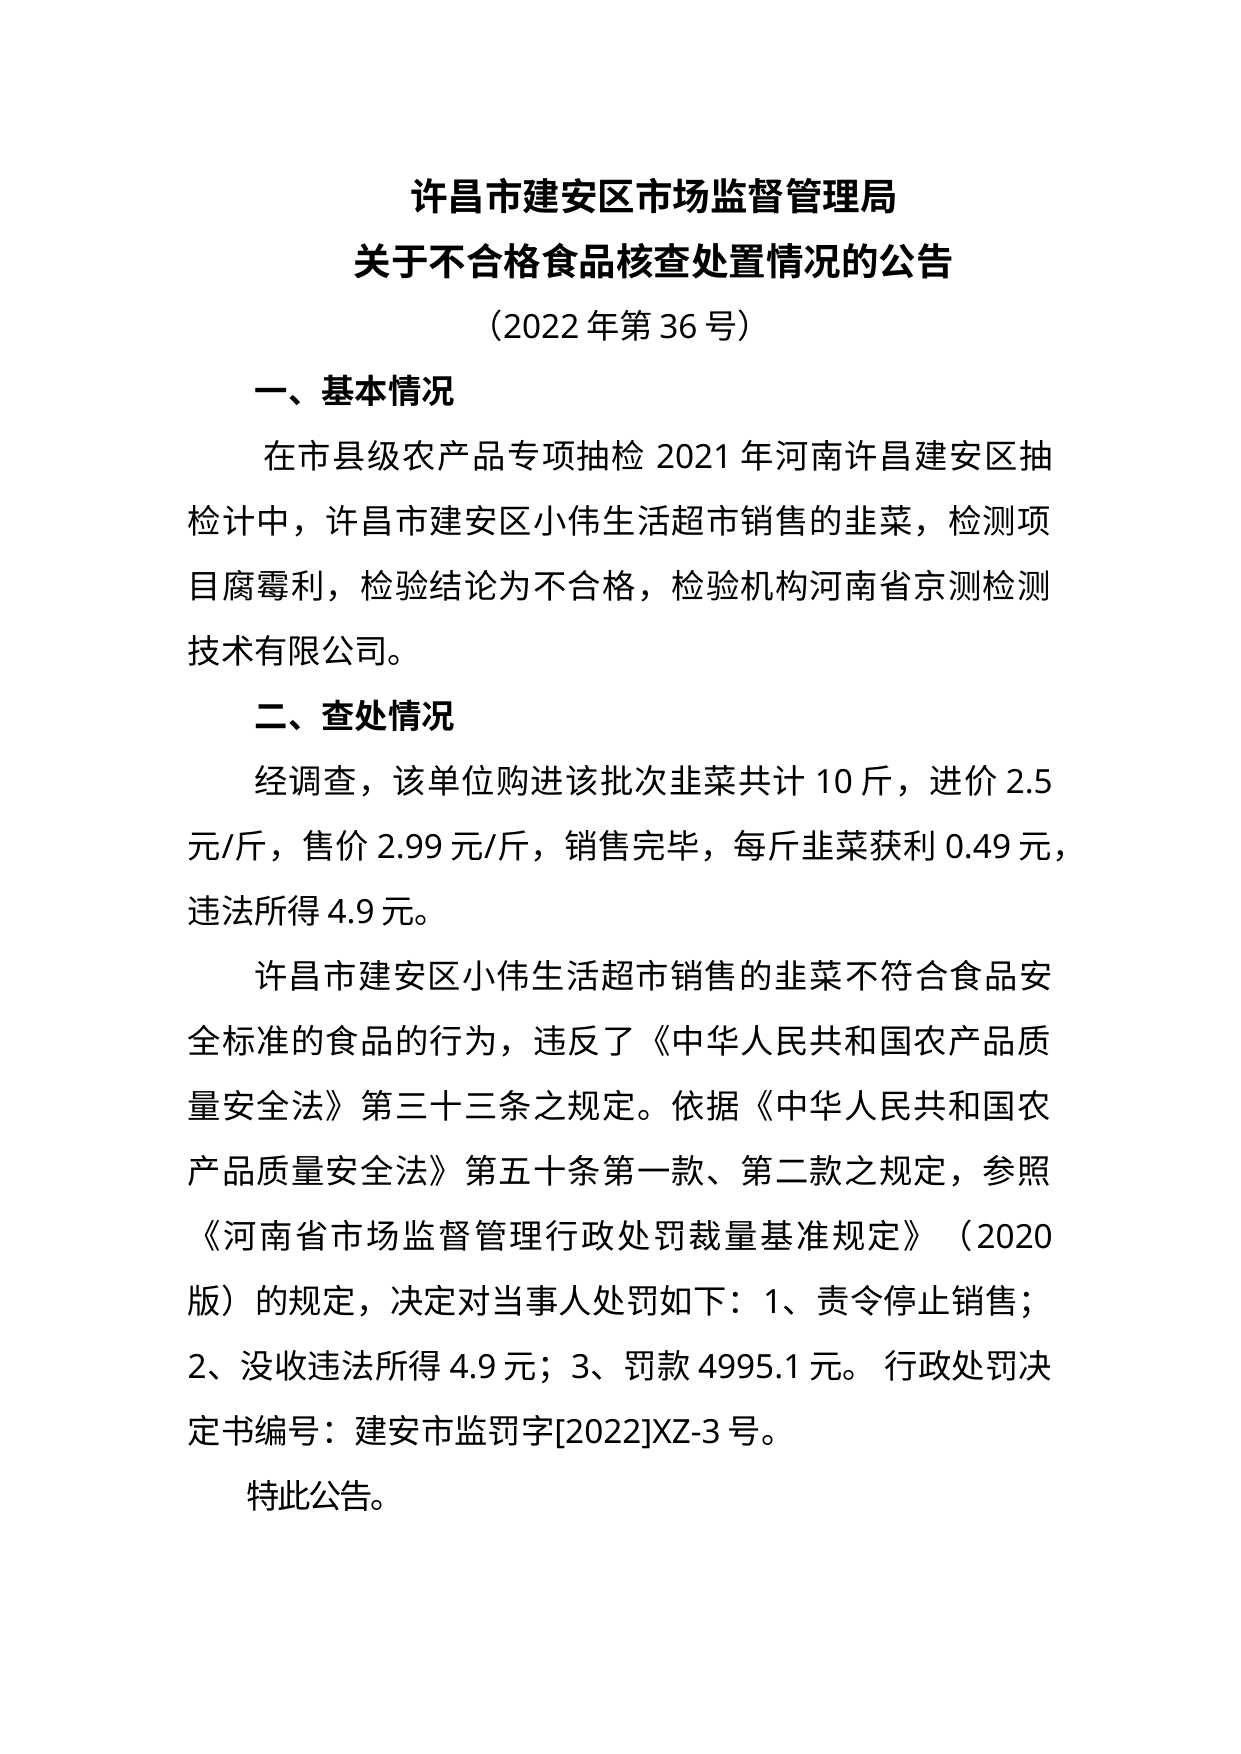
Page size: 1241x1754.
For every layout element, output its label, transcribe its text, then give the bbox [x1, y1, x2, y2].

text 许昌市建安区市场监督管理局 [187, 162, 1053, 227]
text 许昌市建安区小伟生活超市销售的韭菜不符合食品安全标准的食品的行为，违反了《中华人民共和国农产品质量安全法》第三十三条之规定。依据《中华人民共和国农产品质量安全法》第五十条第一款、第二款之规定，参照《河南省市场监督管理行政处罚裁量基准规定》（2020 版）的规定，决定对当事人处罚如下：1、责令停止销售；2、没收违法所得4.9元；3、罚款4995.1元。 行政处罚决定书编号：建安市监罚字[2022]XZ-3号。 [187, 942, 1053, 1462]
text 经调查，该单位购进该批次韭菜共计10斤，进价2.5元/斤，售价2.99元/斤，销售完毕，每斤韭菜获利0.49元，违法所得4.9元。 [187, 747, 1053, 942]
list 查处情况 [187, 682, 1053, 747]
text 特此公告。 [187, 1462, 1053, 1527]
text 关于不合格食品核查处置情况的公告 [187, 227, 1053, 292]
text 在市县级农产品专项抽检 2021年河南许昌建安区抽检计中，许昌市建安区小伟生活超市销售的韭菜，检测项目腐霉利，检验结论为不合格，检验机构河南省京测检测技术有限公司。 [187, 422, 1053, 682]
list 基本情况 [187, 357, 1053, 422]
text （2022年第36号） [187, 292, 1053, 357]
